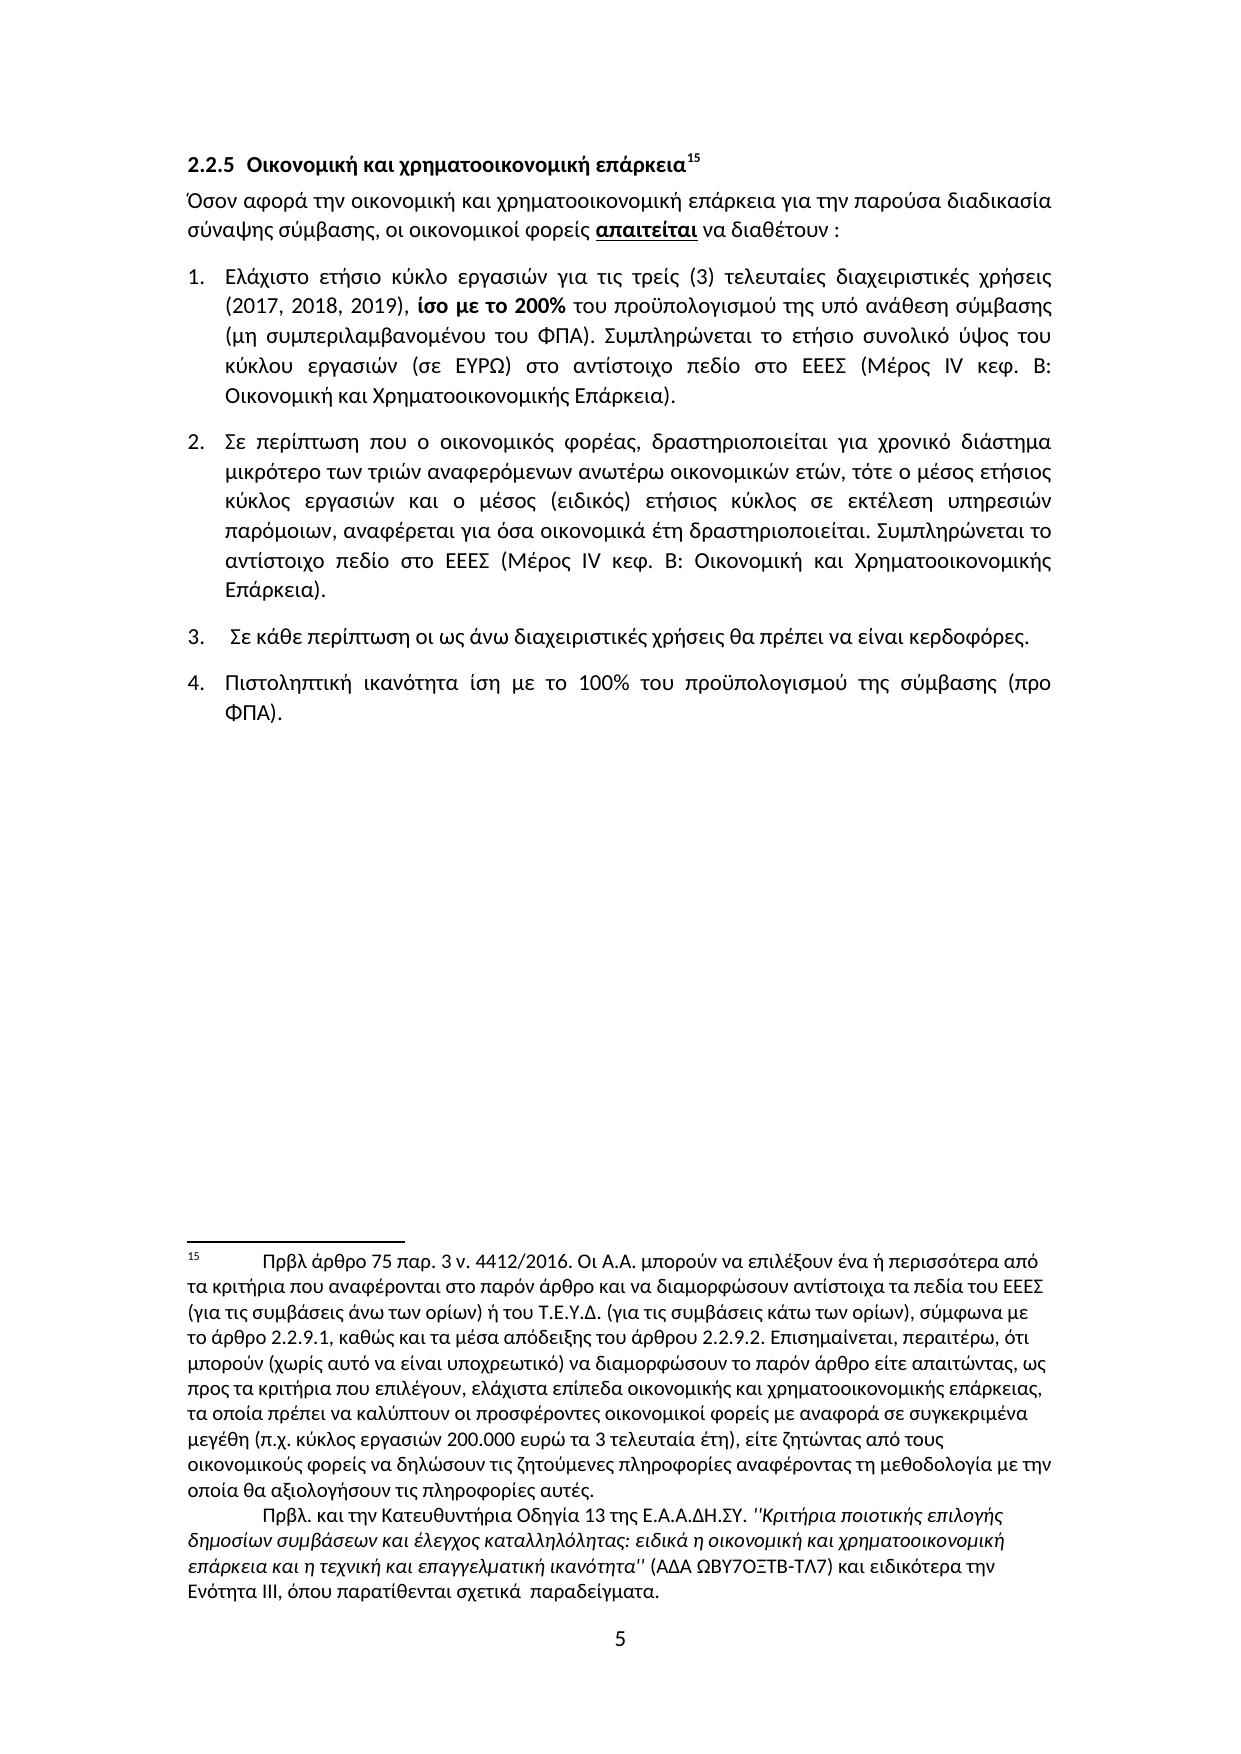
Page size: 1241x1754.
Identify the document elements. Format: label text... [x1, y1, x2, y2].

list Σε κάθε περίπτωση οι ως άνω διαχειριστικές χρήσεις θα πρέπει να είναι κερδοφόρες. [187, 622, 1053, 650]
text Όσον αφορά την οικονομική και χρηματοοικονομική επάρκεια για την παρούσα διαδικασία σύναψης σύμβασης, οι οικονομικοί φορείς απαιτείται να διαθέτουν : [187, 186, 1053, 244]
text 2.2.5 Οικονομική και χρηματοοικονομική επάρκεια [187, 150, 1053, 178]
list Ελάχιστο ετήσιο κύκλο εργασιών για τις τρείς (3) τελευταίες διαχειριστικές χρήσεις (2017, 2018, 2019), ίσο με το 200% του προϋπολογισμού της υπό ανάθεση σύμβασης (μη συμπεριλαμβανομένου του ΦΠΑ). Συμπληρώνεται το ετήσιο συνολικό ύψος του κύκλου εργασιών (σε ΕΥΡΩ) στο αντίστοιχο πεδίο στο ΕΕΕΣ (Μέρος IV κεφ. Β: Οικονομική και Χρηματοοικονομικής Επάρκεια). [187, 262, 1053, 409]
list Σε περίπτωση που ο οικονομικός φορέας, δραστηριοποιείται για χρονικό διάστημα μικρότερο των τριών αναφερόμενων ανωτέρω οικονομικών ετών, τότε ο μέσος ετήσιος κύκλος εργασιών και ο μέσος (ειδικός) ετήσιος κύκλος σε εκτέλεση υπηρεσιών παρόμοιων, αναφέρεται για όσα οικονομικά έτη δραστηριοποιείται. Συμπληρώνεται το αντίστοιχο πεδίο στο ΕΕΕΣ (Μέρος IV κεφ. Β: Οικονομική και Χρηματοοικονομικής Επάρκεια). [187, 427, 1053, 603]
list Πιστοληπτική ικανότητα ίση με το 100% του προϋπολογισμού της σύμβασης (προ ΦΠΑ). [187, 668, 1053, 726]
